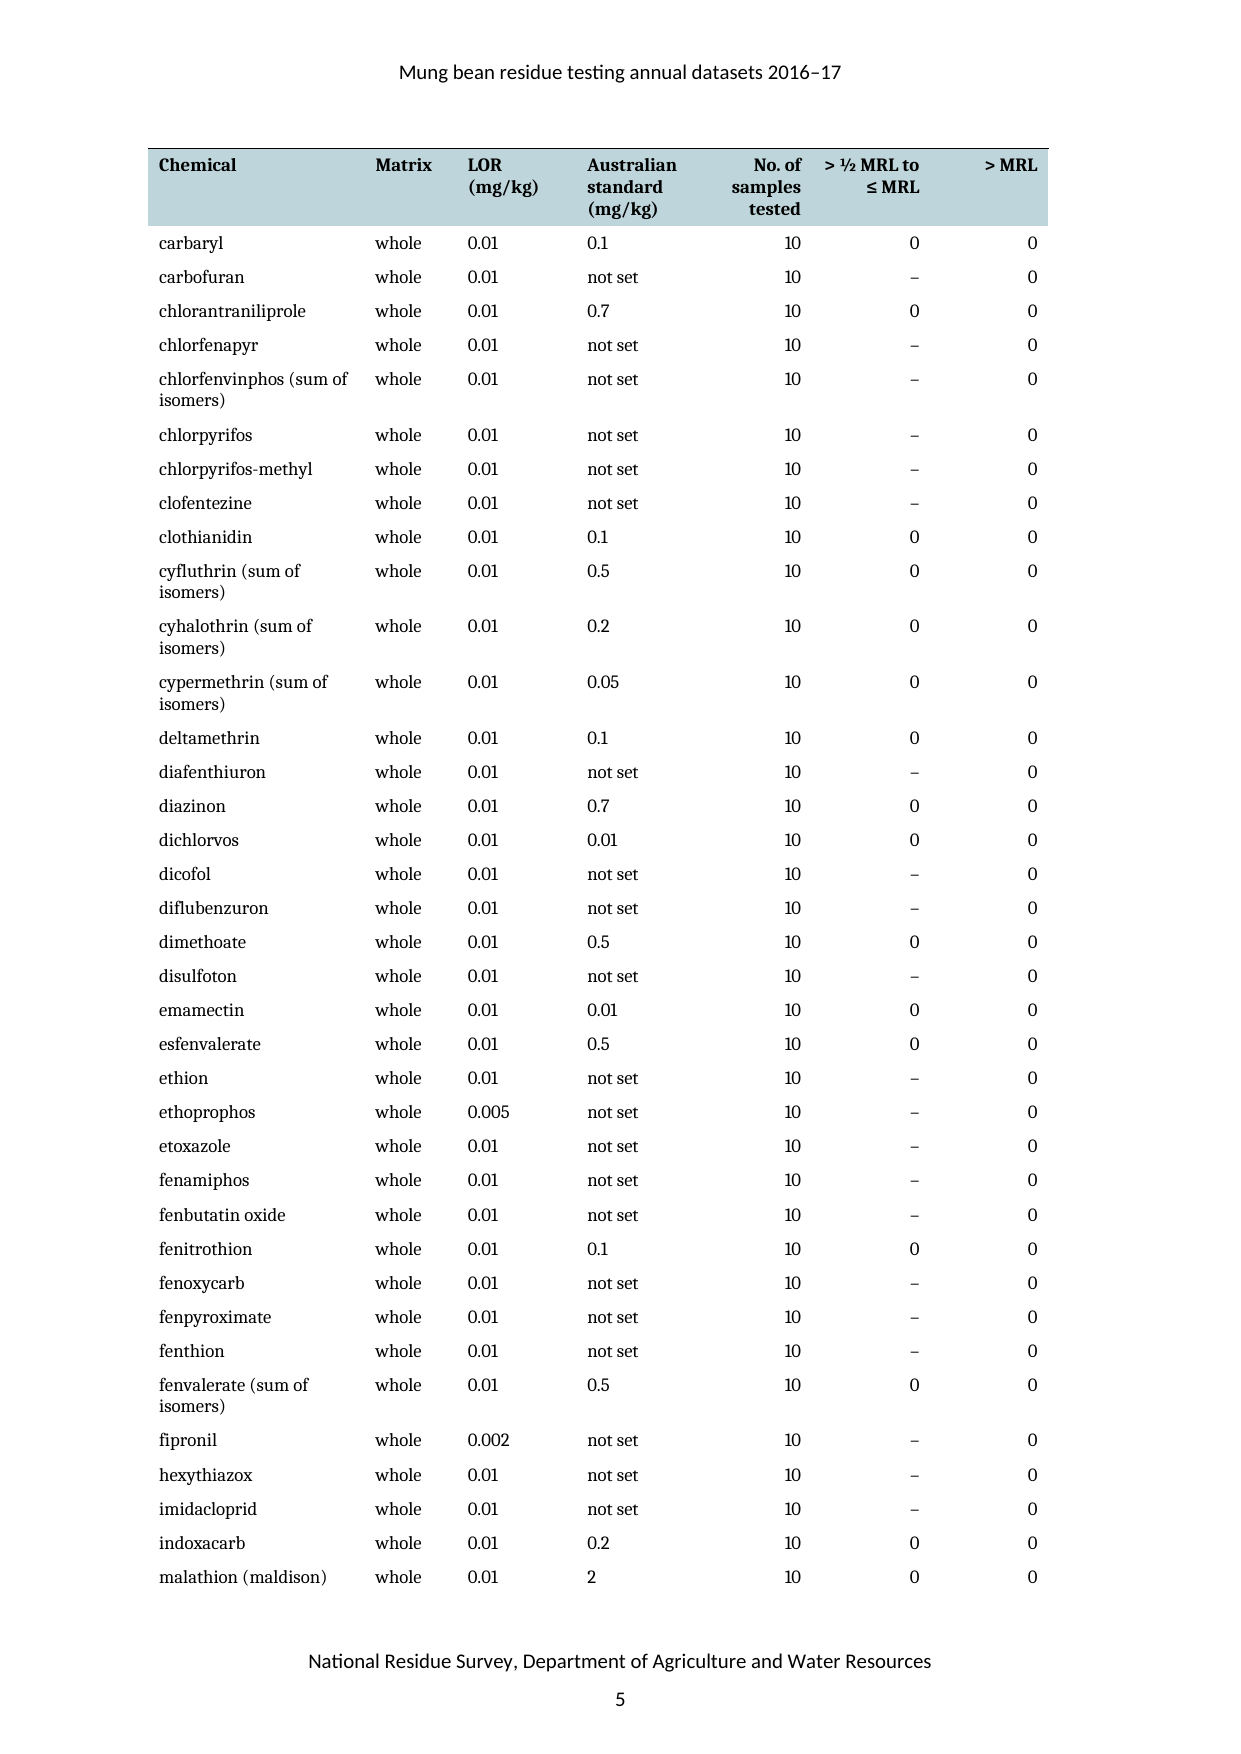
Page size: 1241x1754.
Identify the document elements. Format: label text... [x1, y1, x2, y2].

table_cell 10 [704, 554, 812, 610]
table_cell 10 [704, 665, 812, 721]
table_cell 0.1 [576, 1232, 704, 1266]
table_cell chlorpyrifos [148, 418, 364, 452]
table_cell 0.01 [456, 1232, 576, 1266]
table_cell 0.1 [576, 721, 704, 755]
table_cell 0.01 [456, 418, 576, 452]
table_cell 10 [704, 857, 812, 891]
table_cell 0.01 [456, 1526, 576, 1560]
table_cell 0 [930, 260, 1048, 294]
table_cell clothianidin [148, 520, 364, 554]
table_cell whole [364, 452, 456, 486]
table_cell – [812, 260, 930, 294]
table_cell 0 [930, 823, 1048, 857]
table_cell whole [364, 1266, 456, 1300]
table_cell 10 [704, 1232, 812, 1266]
table_cell chlorfenvinphos (sum of isomers) [148, 362, 364, 418]
table_cell – [812, 452, 930, 486]
table_cell not set [576, 1198, 704, 1232]
table_cell – [812, 1300, 930, 1334]
table_cell 0 [930, 610, 1048, 665]
table_cell hexythiazox [148, 1458, 364, 1492]
table_cell 0.01 [456, 1028, 576, 1062]
table_cell 10 [704, 452, 812, 486]
table_cell 0.01 [576, 994, 704, 1027]
table_cell 10 [704, 1198, 812, 1232]
table_cell 0.01 [456, 486, 576, 520]
table_cell 0 [812, 721, 930, 755]
table_cell chlorpyrifos-methyl [148, 452, 364, 486]
table_cell clofentezine [148, 486, 364, 520]
table_header > MRL [930, 149, 1048, 226]
table_cell 0 [930, 665, 1048, 721]
table_cell 10 [704, 260, 812, 294]
table_cell 10 [704, 1096, 812, 1130]
table_cell 10 [704, 1368, 812, 1424]
table_cell 0.01 [456, 1266, 576, 1300]
table_cell whole [364, 226, 456, 260]
table_cell chlorantraniliprole [148, 294, 364, 328]
table_cell 0 [930, 789, 1048, 823]
table_cell 10 [704, 891, 812, 925]
table_cell 10 [704, 1526, 812, 1560]
table_cell whole [364, 755, 456, 789]
table_cell whole [364, 1492, 456, 1526]
table_cell – [812, 1096, 930, 1130]
table_cell not set [576, 486, 704, 520]
table_cell 0 [812, 226, 930, 260]
table_cell 0.05 [576, 665, 704, 721]
table_cell 0 [930, 1424, 1048, 1458]
table_header Australian standard (mg/kg) [576, 149, 704, 226]
table_cell 0 [930, 959, 1048, 993]
table_cell 0.01 [456, 721, 576, 755]
table_cell whole [364, 610, 456, 665]
table_cell 10 [704, 1492, 812, 1526]
table_cell whole [364, 994, 456, 1027]
table_cell whole [364, 554, 456, 610]
table_cell 0.01 [456, 1492, 576, 1526]
table_cell fenthion [148, 1334, 364, 1368]
table_cell 10 [704, 294, 812, 328]
table_cell 0 [812, 823, 930, 857]
table_cell 0.01 [456, 925, 576, 959]
table_cell 0 [930, 1368, 1048, 1424]
table_cell not set [576, 1062, 704, 1096]
table_cell whole [364, 1368, 456, 1424]
table_cell whole [364, 1096, 456, 1130]
table_cell 0 [930, 1198, 1048, 1232]
table_cell 10 [704, 520, 812, 554]
table_cell 10 [704, 486, 812, 520]
table_cell not set [576, 362, 704, 418]
table_cell not set [576, 959, 704, 993]
table_cell not set [576, 328, 704, 362]
table_cell 0.1 [576, 226, 704, 260]
table_cell 0 [930, 520, 1048, 554]
table_cell 0 [812, 925, 930, 959]
table_cell 0.01 [456, 294, 576, 328]
table_cell 0.01 [456, 789, 576, 823]
table_cell fenvalerate (sum of isomers) [148, 1368, 364, 1424]
table_cell 0 [812, 1232, 930, 1266]
table_cell whole [364, 362, 456, 418]
table_cell not set [576, 1164, 704, 1198]
table_cell dicofol [148, 857, 364, 891]
table_cell 0 [930, 418, 1048, 452]
table_cell whole [364, 328, 456, 362]
table_cell 0 [930, 294, 1048, 328]
table_cell 0.01 [456, 452, 576, 486]
table_cell 0.01 [456, 362, 576, 418]
table_cell whole [364, 486, 456, 520]
table_cell 0 [930, 1266, 1048, 1300]
table_cell diafenthiuron [148, 755, 364, 789]
table_cell cyfluthrin (sum of isomers) [148, 554, 364, 610]
table_cell 0 [930, 328, 1048, 362]
table_cell 0.01 [456, 1334, 576, 1368]
table_cell whole [364, 418, 456, 452]
table_cell 0.01 [456, 1130, 576, 1164]
table_cell 0.01 [456, 1300, 576, 1334]
table_cell 0 [930, 891, 1048, 925]
table_cell 0.01 [456, 1198, 576, 1232]
table_cell 10 [704, 328, 812, 362]
table_cell 0 [930, 1130, 1048, 1164]
table_cell chlorfenapyr [148, 328, 364, 362]
table_cell 0 [930, 1232, 1048, 1266]
table_cell 0 [930, 1560, 1048, 1594]
table_cell 10 [704, 1266, 812, 1300]
table_cell 0 [930, 1300, 1048, 1334]
table_cell 0 [812, 554, 930, 610]
table_cell 0.01 [456, 1560, 576, 1594]
table_cell whole [364, 1560, 456, 1594]
table_cell fenitrothion [148, 1232, 364, 1266]
table_cell ethion [148, 1062, 364, 1096]
table_cell fipronil [148, 1424, 364, 1458]
table_cell 10 [704, 823, 812, 857]
table_cell whole [364, 520, 456, 554]
table_cell whole [364, 260, 456, 294]
table_cell 0.01 [456, 665, 576, 721]
table_cell carbaryl [148, 226, 364, 260]
table_cell 0 [812, 1368, 930, 1424]
table_cell 0 [930, 1164, 1048, 1198]
table_cell – [812, 1198, 930, 1232]
table_cell 0 [930, 1028, 1048, 1062]
table_cell 0 [812, 610, 930, 665]
table_cell fenbutatin oxide [148, 1198, 364, 1232]
table_cell whole [364, 294, 456, 328]
table_cell whole [364, 891, 456, 925]
table_cell emamectin [148, 994, 364, 1027]
table_cell 0 [812, 789, 930, 823]
table_cell 0 [930, 857, 1048, 891]
table_cell whole [364, 1526, 456, 1560]
table_cell – [812, 1062, 930, 1096]
table_cell ethoprophos [148, 1096, 364, 1130]
table_cell 0 [812, 294, 930, 328]
table_cell 2 [576, 1560, 704, 1594]
table_cell 0 [930, 1526, 1048, 1560]
table_cell whole [364, 1232, 456, 1266]
table_cell 0.5 [576, 1028, 704, 1062]
table_cell whole [364, 789, 456, 823]
table_cell 0.01 [456, 1062, 576, 1096]
table_cell carbofuran [148, 260, 364, 294]
table_cell whole [364, 1300, 456, 1334]
table_cell 0 [930, 226, 1048, 260]
table_cell etoxazole [148, 1130, 364, 1164]
table_cell dimethoate [148, 925, 364, 959]
table_cell 10 [704, 789, 812, 823]
table_cell 0.01 [456, 554, 576, 610]
table_cell not set [576, 260, 704, 294]
table_cell 10 [704, 1164, 812, 1198]
table_cell 0 [930, 925, 1048, 959]
table_cell cypermethrin (sum of isomers) [148, 665, 364, 721]
table_cell 10 [704, 610, 812, 665]
table_cell 10 [704, 721, 812, 755]
table_cell 0 [930, 1492, 1048, 1526]
table_cell 0 [930, 1334, 1048, 1368]
table_cell 0.002 [456, 1424, 576, 1458]
table_cell 0 [812, 1560, 930, 1594]
table_cell whole [364, 1028, 456, 1062]
table_cell 10 [704, 994, 812, 1027]
table_cell 0.01 [456, 1164, 576, 1198]
table_cell – [812, 1458, 930, 1492]
table_cell 0.1 [576, 520, 704, 554]
table_cell whole [364, 1424, 456, 1458]
table_cell 0.5 [576, 554, 704, 610]
table_header Chemical [148, 149, 364, 226]
table_cell fenoxycarb [148, 1266, 364, 1300]
table_cell 0.7 [576, 294, 704, 328]
table_cell not set [576, 1266, 704, 1300]
table_cell indoxacarb [148, 1526, 364, 1560]
table_cell 0.01 [456, 1368, 576, 1424]
table_cell 10 [704, 1028, 812, 1062]
table_cell 10 [704, 959, 812, 993]
table_cell – [812, 1492, 930, 1526]
table_cell not set [576, 1334, 704, 1368]
table_cell 0 [812, 1526, 930, 1560]
table_cell diazinon [148, 789, 364, 823]
table_cell 0.01 [456, 857, 576, 891]
table_cell not set [576, 891, 704, 925]
table_header Matrix [364, 149, 456, 226]
table_cell fenamiphos [148, 1164, 364, 1198]
table_cell not set [576, 1130, 704, 1164]
table_cell – [812, 1334, 930, 1368]
table_cell 10 [704, 1458, 812, 1492]
table_cell not set [576, 1492, 704, 1526]
table_cell 0.5 [576, 1368, 704, 1424]
table_cell 0 [812, 1028, 930, 1062]
table_cell 10 [704, 755, 812, 789]
table_cell 0.5 [576, 925, 704, 959]
table_cell 10 [704, 362, 812, 418]
table_cell whole [364, 1164, 456, 1198]
table_cell 0.01 [456, 328, 576, 362]
table_cell 10 [704, 1130, 812, 1164]
table_cell 0 [930, 452, 1048, 486]
table_cell – [812, 1130, 930, 1164]
table_cell 0.01 [456, 755, 576, 789]
table_cell not set [576, 1300, 704, 1334]
table_cell 0.7 [576, 789, 704, 823]
table_cell 0 [930, 1096, 1048, 1130]
table_cell disulfoton [148, 959, 364, 993]
table_cell 10 [704, 1062, 812, 1096]
table_cell 0.01 [456, 1458, 576, 1492]
table_cell deltamethrin [148, 721, 364, 755]
table_cell – [812, 857, 930, 891]
table_cell – [812, 1266, 930, 1300]
table_cell fenpyroximate [148, 1300, 364, 1334]
table_cell whole [364, 823, 456, 857]
table_cell cyhalothrin (sum of isomers) [148, 610, 364, 665]
table_cell not set [576, 1096, 704, 1130]
table_cell 10 [704, 1424, 812, 1458]
table_cell malathion (maldison) [148, 1560, 364, 1594]
table_cell – [812, 328, 930, 362]
table_cell whole [364, 925, 456, 959]
table_cell diflubenzuron [148, 891, 364, 925]
table_cell 0.01 [456, 226, 576, 260]
table_cell 0.01 [456, 959, 576, 993]
table_cell whole [364, 721, 456, 755]
table_cell 0.01 [576, 823, 704, 857]
table_cell not set [576, 418, 704, 452]
table_cell 10 [704, 1560, 812, 1594]
table_header > ½ MRL to ≤ MRL [812, 149, 930, 226]
table_cell not set [576, 857, 704, 891]
table_cell 10 [704, 925, 812, 959]
table_cell 0 [812, 994, 930, 1027]
table_cell 0 [812, 665, 930, 721]
table_cell 10 [704, 418, 812, 452]
table_cell – [812, 959, 930, 993]
table_cell whole [364, 1458, 456, 1492]
table_cell 0.01 [456, 610, 576, 665]
table_cell 10 [704, 1300, 812, 1334]
table_cell 0.01 [456, 520, 576, 554]
table_cell whole [364, 1062, 456, 1096]
table_cell – [812, 486, 930, 520]
table_cell whole [364, 1334, 456, 1368]
table_cell 0 [930, 1062, 1048, 1096]
table_cell not set [576, 452, 704, 486]
table_header LOR (mg/kg) [456, 149, 576, 226]
table_cell 0 [930, 994, 1048, 1027]
table_cell 0 [812, 520, 930, 554]
table_cell whole [364, 1130, 456, 1164]
table_cell 0.01 [456, 994, 576, 1027]
table_cell 0 [930, 554, 1048, 610]
table_cell 0.2 [576, 610, 704, 665]
table_cell – [812, 362, 930, 418]
table_cell – [812, 1424, 930, 1458]
table_cell 10 [704, 226, 812, 260]
table_cell not set [576, 755, 704, 789]
table_cell – [812, 891, 930, 925]
table_cell 0 [930, 1458, 1048, 1492]
table_cell whole [364, 959, 456, 993]
table_cell – [812, 418, 930, 452]
table_cell whole [364, 1198, 456, 1232]
table_cell whole [364, 857, 456, 891]
table_cell 0.2 [576, 1526, 704, 1560]
table_cell 0 [930, 721, 1048, 755]
table_cell 0 [930, 486, 1048, 520]
table_cell not set [576, 1424, 704, 1458]
table_cell imidacloprid [148, 1492, 364, 1526]
table_cell – [812, 755, 930, 789]
table_cell 10 [704, 1334, 812, 1368]
table_header No. of samples tested [704, 149, 812, 226]
table_cell 0.005 [456, 1096, 576, 1130]
table_cell 0 [930, 755, 1048, 789]
table_cell 0.01 [456, 891, 576, 925]
table_cell 0.01 [456, 260, 576, 294]
table_cell 0 [930, 362, 1048, 418]
table_cell – [812, 1164, 930, 1198]
table_cell 0.01 [456, 823, 576, 857]
table_cell whole [364, 665, 456, 721]
table_cell dichlorvos [148, 823, 364, 857]
table_cell not set [576, 1458, 704, 1492]
table_cell esfenvalerate [148, 1028, 364, 1062]
